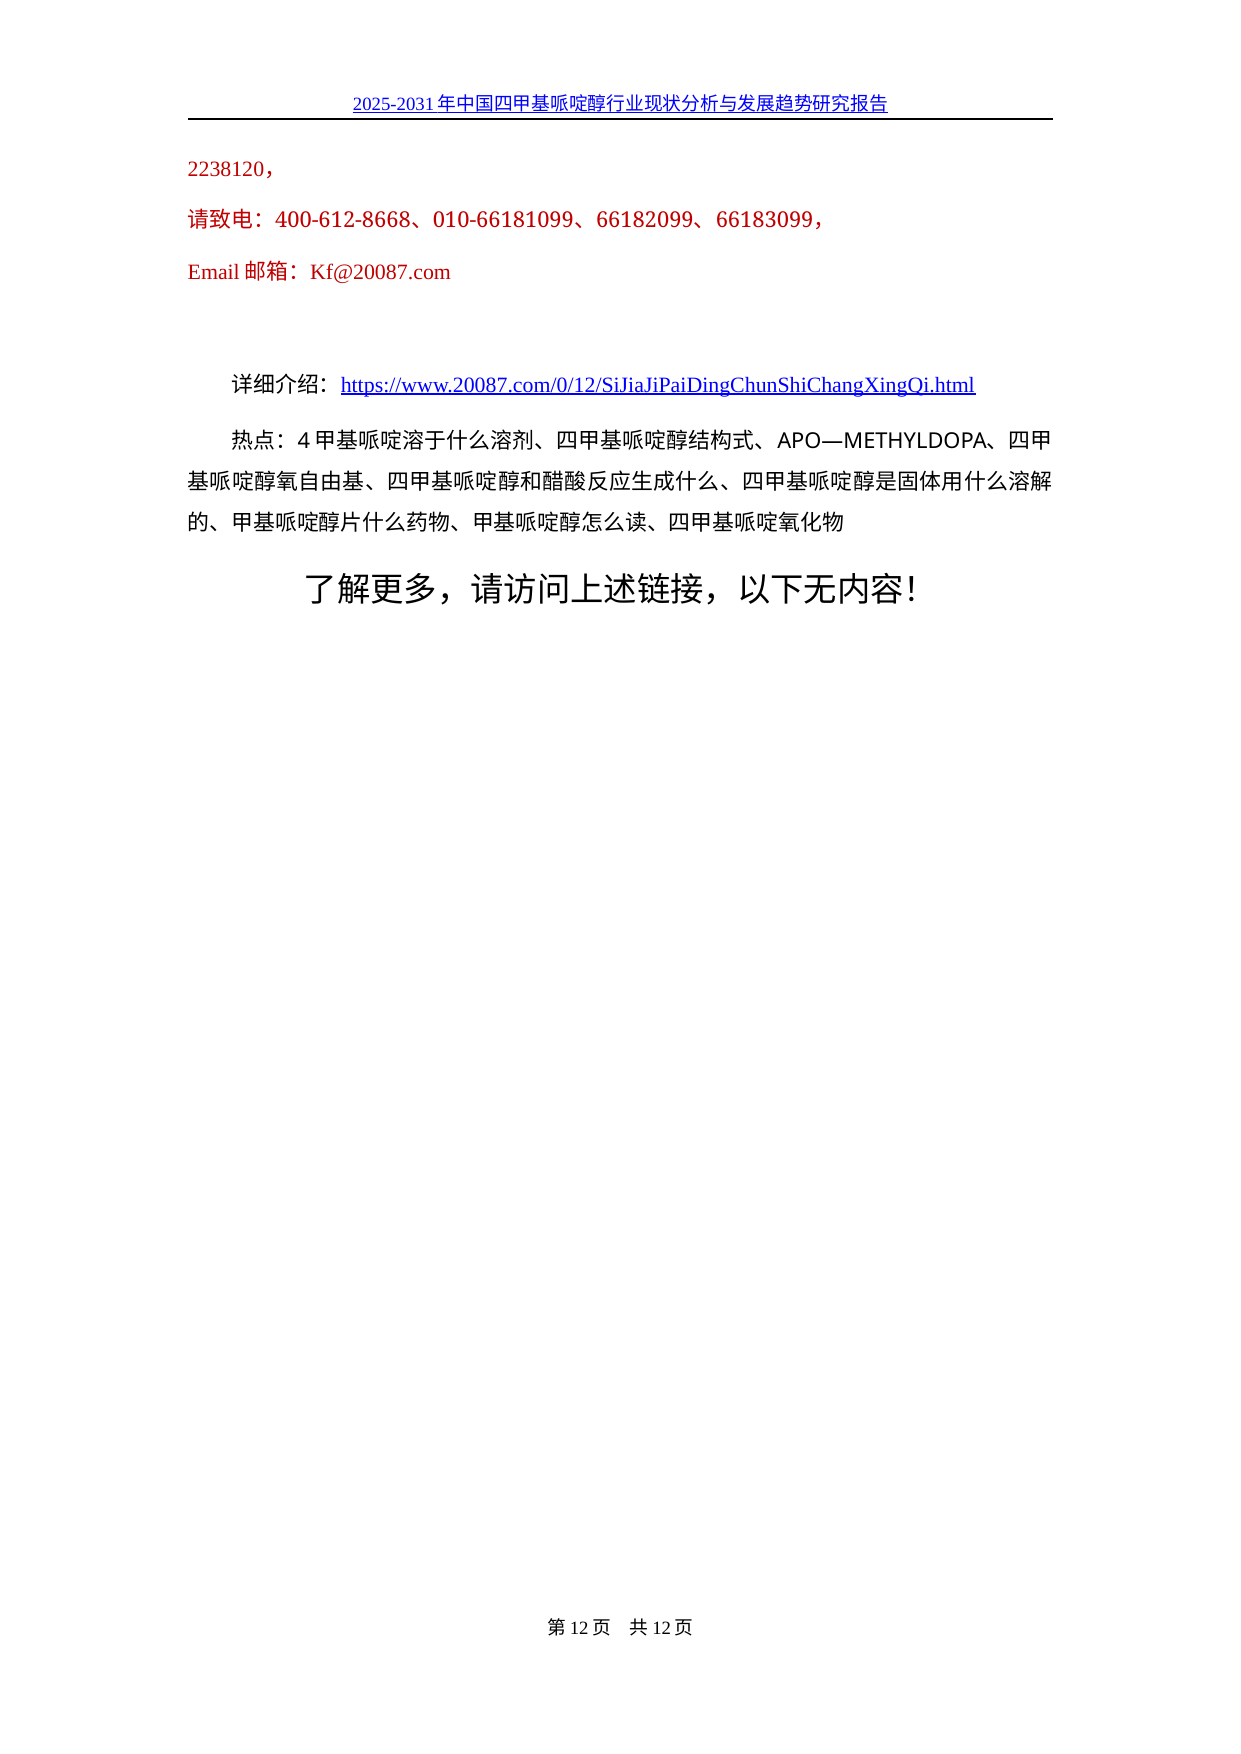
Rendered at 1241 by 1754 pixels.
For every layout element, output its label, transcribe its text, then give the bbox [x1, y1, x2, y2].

text 请致电：400-612-8668、010-66181099、66182099、66183099， [187, 202, 1053, 234]
title 了解更多，请访问上述链接，以下无内容！ [187, 554, 1053, 619]
text 热点：4甲基哌啶溶于什么溶剂、四甲基哌啶醇结构式、APO—METHYLDOPA、四甲基哌啶醇氧自由基、四甲基哌啶醇和醋酸反应生成什么、四甲基哌啶醇是固体用什么溶解的、甲基哌啶醇片什么药物、甲基哌啶醇怎么读、四甲基哌啶氧化物 [187, 423, 1053, 537]
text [187, 150, 1053, 183]
text 详细介绍：https://www.20087.com/0/12/SiJiaJiPaiDingChunShiChangXingQi.html [187, 366, 1053, 399]
text Email邮箱：Kf@20087.com [187, 253, 1053, 286]
